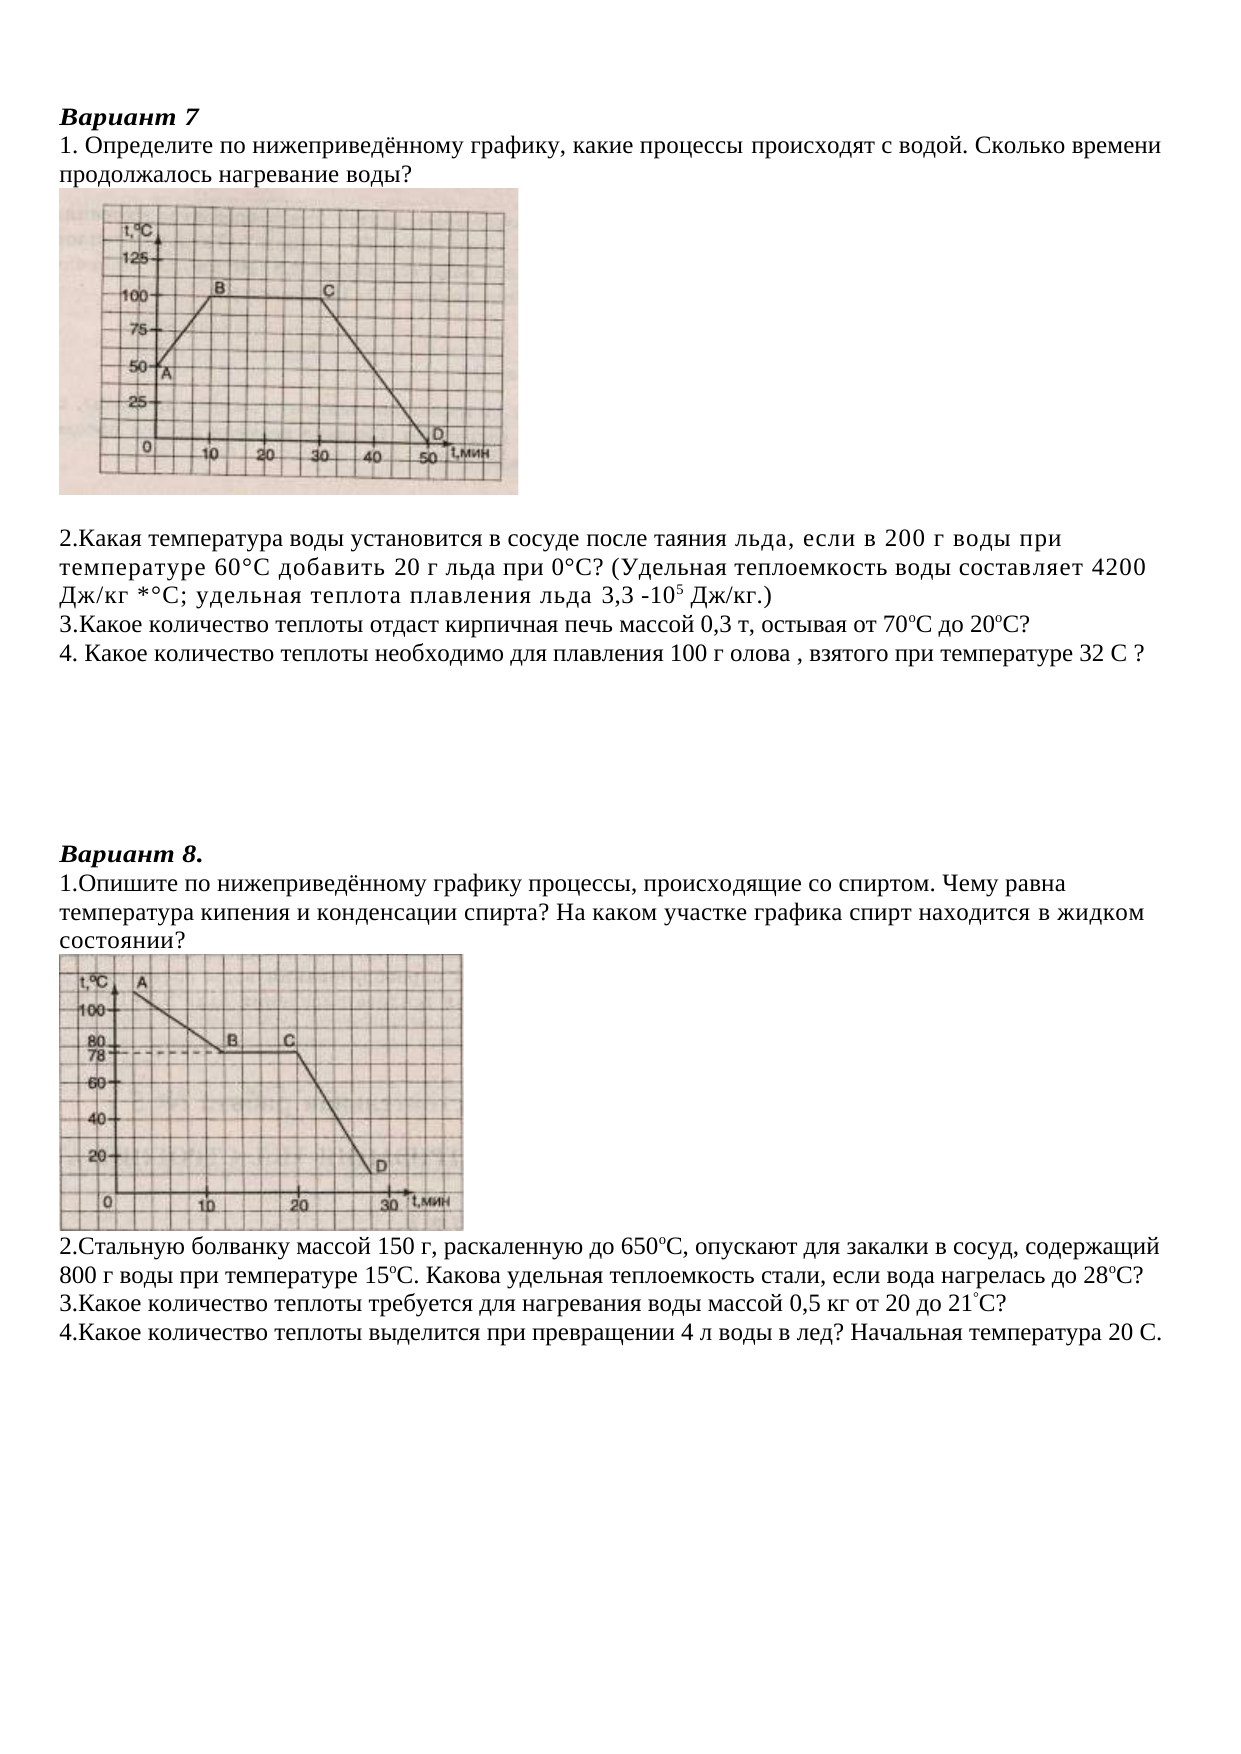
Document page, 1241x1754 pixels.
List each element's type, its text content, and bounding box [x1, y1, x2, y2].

picture [59, 188, 519, 495]
text 4.Какое количество теплоты выделится при превращении 4 л воды в лед? Начальная температура 20 С. [59, 1317, 1196, 1346]
text 4. Какое количество теплоты необходимо для плавления 100 г олова , взятого при температуре 32 С ? [59, 638, 1196, 667]
text Вариант 8. [59, 839, 1196, 868]
text 2.Стальную болванку массой 150 г, раскаленную до 650оС, опускают для закалки в сосуд, содержащий 800 г воды при температуре 15оС. Какова удельная теплоемкость стали, если вода нагрелась до 28оС? 3.Какое количество теплоты требуется для нагревания воды массой 0,5 кг от 20 до 21°С? [59, 1231, 1196, 1317]
text 3.Какое количество теплоты отдаст кирпичная печь массой 0,3 т, остывая от 70оС до 20оС? [59, 609, 1196, 638]
text Вариант 7 [59, 102, 1196, 131]
picture [59, 954, 464, 1231]
text 1. Определите по нижеприведённому графику, какие процессы происходят с водой. Сколько времени продолжалось нагревание воды? [59, 131, 1196, 188]
text 1.Опишите по нижеприведённому графику процессы, происходящие со спиртом. Чему равна температура кипения и конденсации спирта? На каком участке графика спирт находится в жидком состоянии? [59, 868, 1196, 954]
text 2.Какая температура воды установится в сосуде после таяния льда, если в 200 г воды при температуре 60°С добавить 20 г льда при 0°С? (Удельная теплоемкость воды составляет 4200 Дж/кг *°С; удельная теплота плавления льда 3,3 -105 Дж/кг.) [59, 523, 1196, 609]
